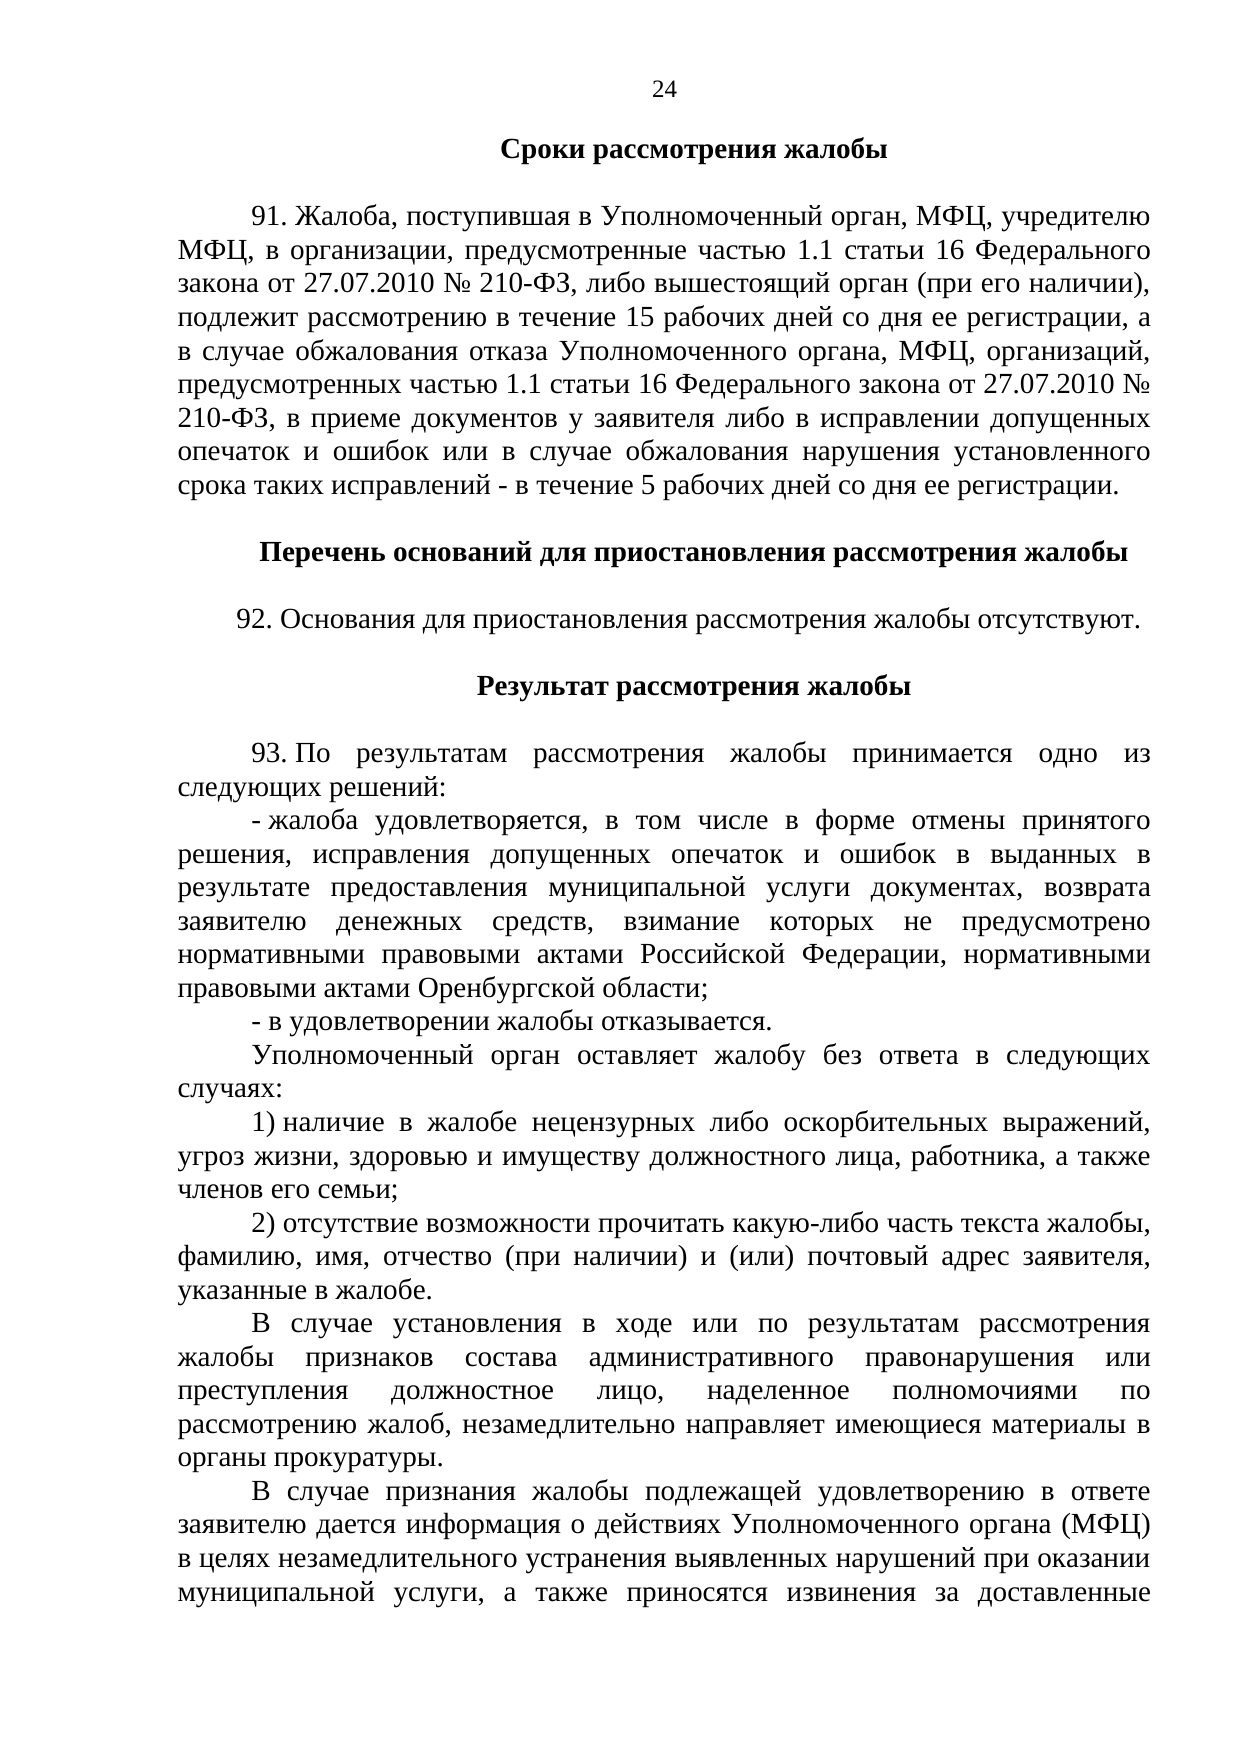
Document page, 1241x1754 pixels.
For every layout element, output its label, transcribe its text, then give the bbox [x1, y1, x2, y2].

text - в удовлетворении жалобы отказывается. [177, 1003, 1152, 1037]
text 93. По результатам рассмотрения жалобы принимается одно из следующих решений: [177, 735, 1152, 802]
text Перечень оснований для приостановления рассмотрения жалобы [177, 534, 1152, 567]
text Уполномоченный орган оставляет жалобу без ответа в следующих случаях: [177, 1037, 1152, 1104]
text 92. Основания для приостановления рассмотрения жалобы отсутствуют. [177, 601, 1152, 634]
text Сроки рассмотрения жалобы [177, 131, 1152, 165]
text Результат рассмотрения жалобы [177, 668, 1152, 702]
text - жалоба удовлетворяется, в том числе в форме отмены принятого решения, исправления допущенных опечаток и ошибок в выданных в результате предоставления муниципальной услуги документах, возврата заявителю денежных средств, взимание которых не предусмотрено нормативными правовыми актами Российской Федерации, нормативными правовыми актами Оренбургской области; [177, 802, 1152, 1003]
text 2) отсутствие возможности прочитать какую-либо часть текста жалобы, фамилию, имя, отчество (при наличии) и (или) почтовый адрес заявителя, указанные в жалобе. [177, 1205, 1152, 1305]
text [177, 1473, 1152, 1607]
text В случае установления в ходе или по результатам рассмотрения жалобы признаков состава административного правонарушения или преступления должностное лицо, наделенное полномочиями по рассмотрению жалоб, незамедлительно направляет имеющиеся материалы в органы прокуратуры. [177, 1305, 1152, 1473]
text 91. Жалоба, поступившая в Уполномоченный орган, МФЦ, учредителю МФЦ, в организации, предусмотренные частью 1.1 статьи 16 Федерального закона от 27.07.2010 № 210-ФЗ, либо вышестоящий орган (при его наличии), подлежит рассмотрению в течение 15 рабочих дней со дня ее регистрации, а в случае обжалования отказа Уполномоченного органа, МФЦ, организаций, предусмотренных частью 1.1 статьи 16 Федерального закона от 27.07.2010 № 210-ФЗ, в приеме документов у заявителя либо в исправлении допущенных опечаток и ошибок или в случае обжалования нарушения установленного срока таких исправлений - в течение 5 рабочих дней со дня ее регистрации. [177, 198, 1152, 500]
text 1) наличие в жалобе нецензурных либо оскорбительных выражений, угроз жизни, здоровью и имуществу должностного лица, работника, а также членов его семьи; [177, 1104, 1152, 1205]
